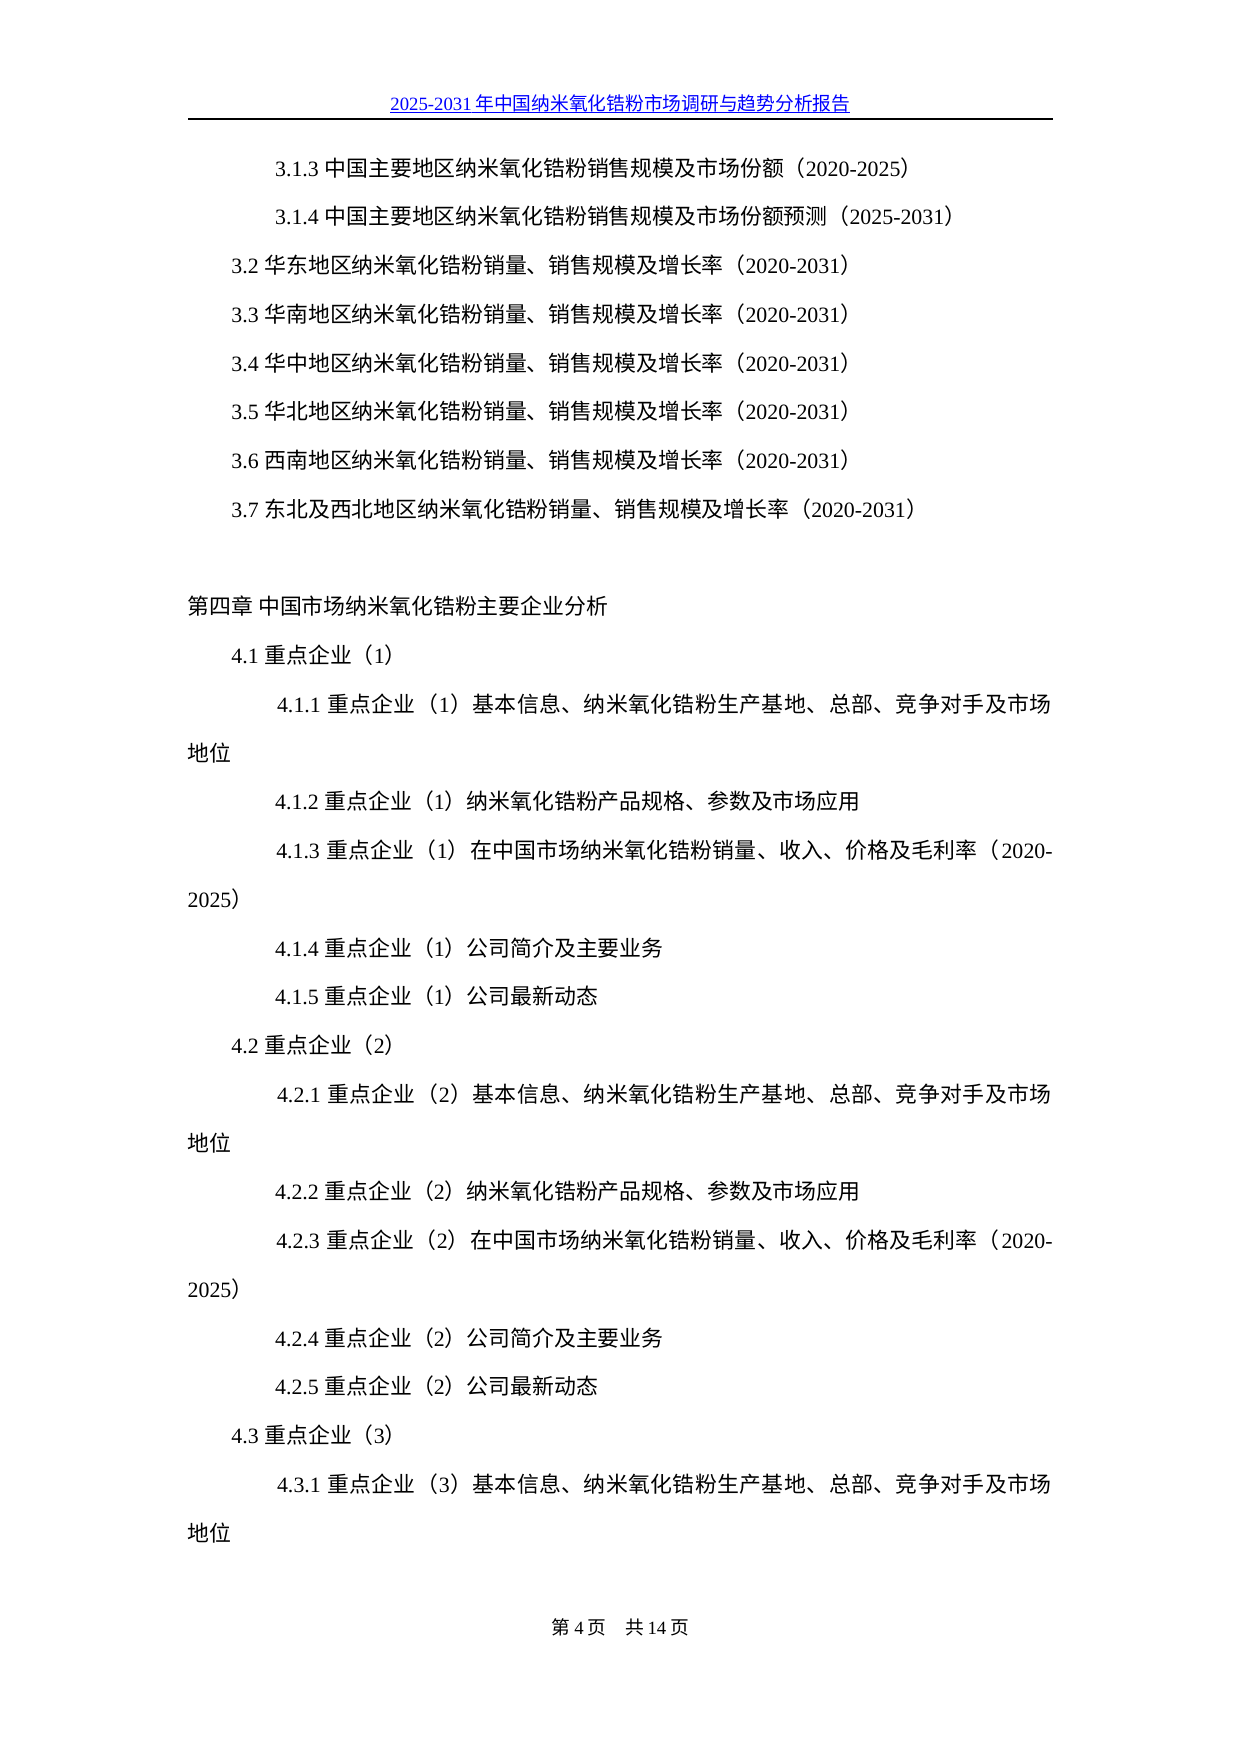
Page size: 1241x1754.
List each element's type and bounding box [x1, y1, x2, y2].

text [187, 150, 1053, 1548]
